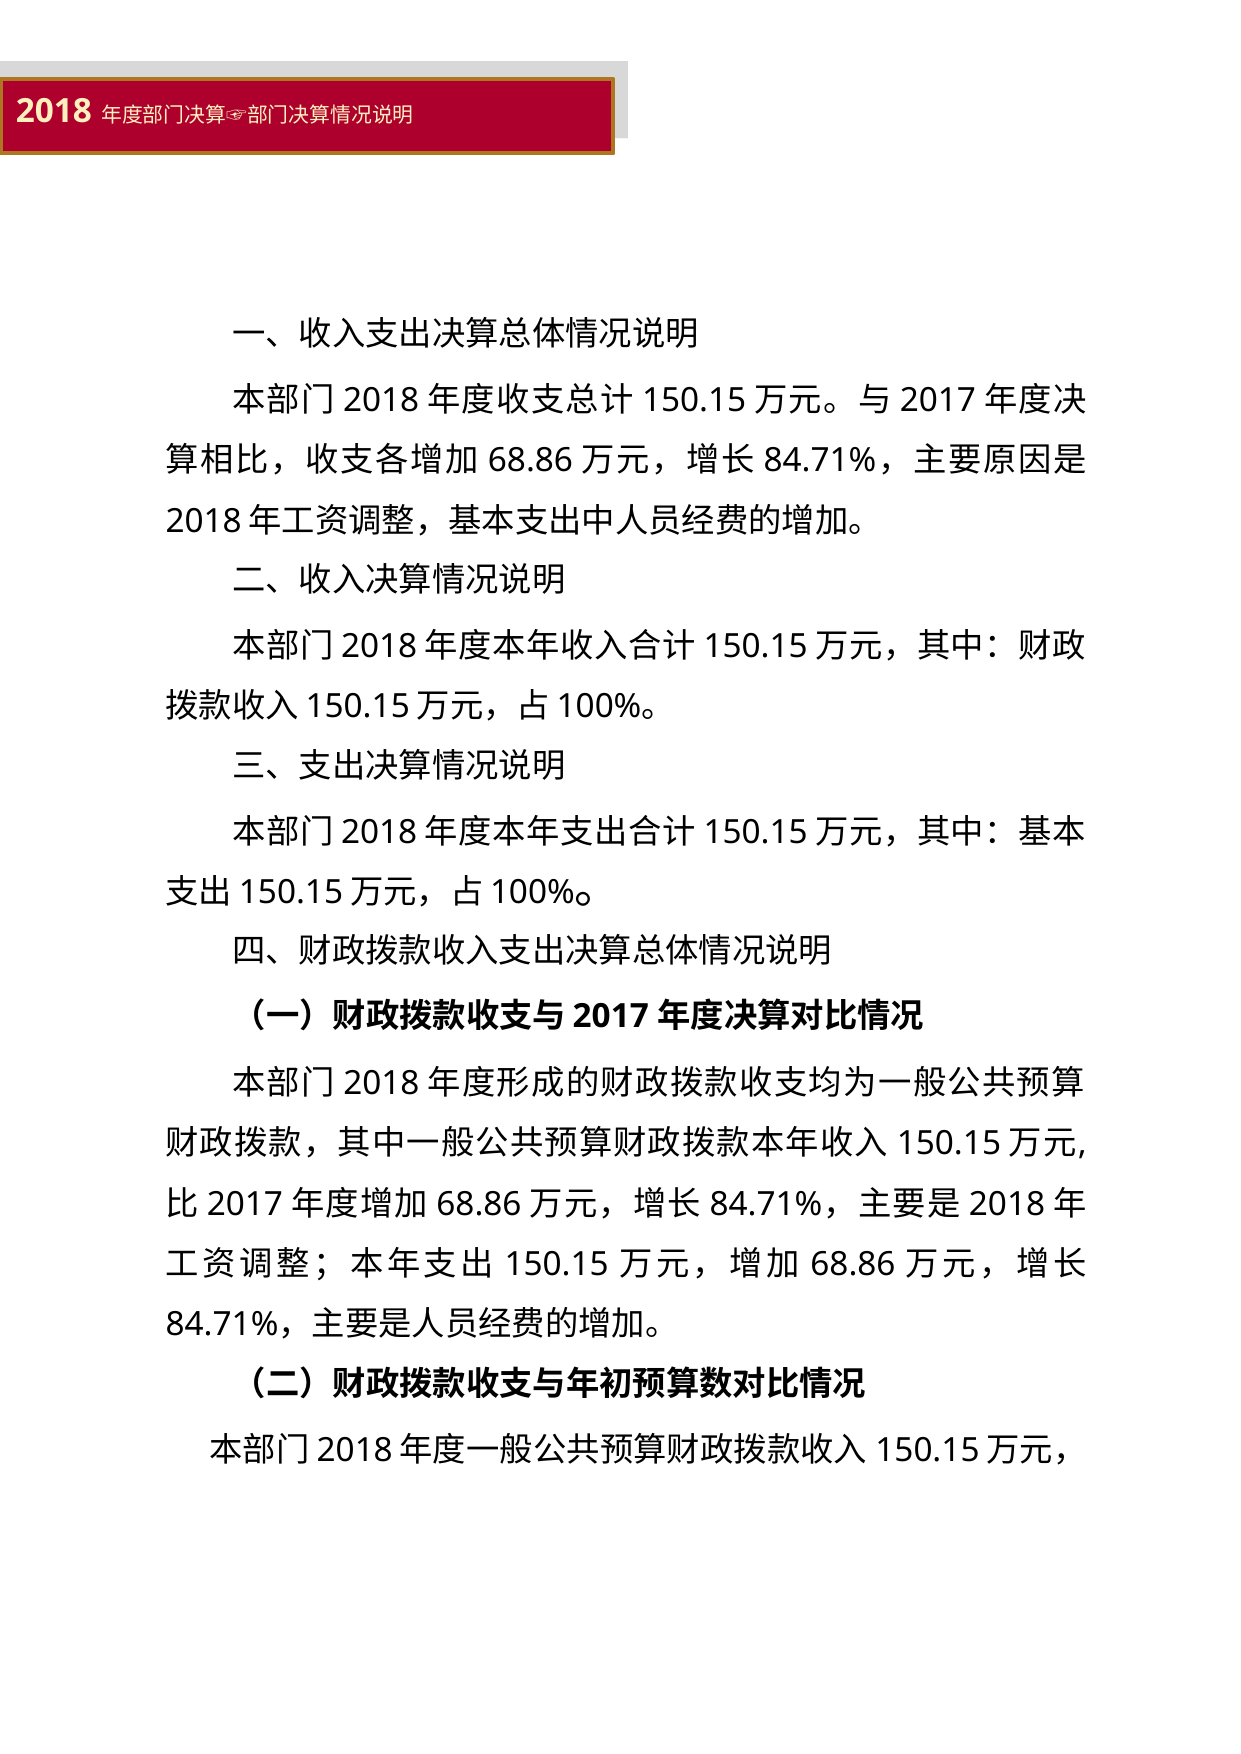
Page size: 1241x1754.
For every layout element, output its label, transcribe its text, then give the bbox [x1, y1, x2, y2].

text 本部门2018年度收支总计150.15万元。与2017年度决算相比，收支各增加68.86万元，增长84.71%，主要原因是2018年工资调整，基本支出中人员经费的增加。 [165, 363, 1087, 544]
subtitle 四、财政拨款收入支出决算总体情况说明 [165, 916, 1087, 981]
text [165, 1413, 1087, 1473]
text （二）财政拨款收支与年初预算数对比情况 [165, 1348, 1087, 1413]
subtitle 二、收入决算情况说明 [165, 544, 1087, 609]
text （一）财政拨款收支与2017 年度决算对比情况 [165, 981, 1087, 1046]
text 本部门2018年度本年支出合计150.15万元，其中：基本支出150.15万元，占100%。 [165, 795, 1087, 916]
subtitle 三、支出决算情况说明 [165, 730, 1087, 795]
text 本部门2018年度形成的财政拨款收支均为一般公共预算财政拨款，其中一般公共预算财政拨款本年收入150.15万元,比2017年度增加68.86万元，增长84.71%，主要是2018年工资调整；本年支出150.15万元，增加68.86万元，增长84.71%，主要是人员经费的增加。 [165, 1046, 1087, 1348]
subtitle 一、收入支出决算总体情况说明 [165, 298, 1087, 363]
text 本部门2018年度本年收入合计150.15万元，其中：财政拨款收入150.15万元，占100%。 [165, 609, 1087, 730]
